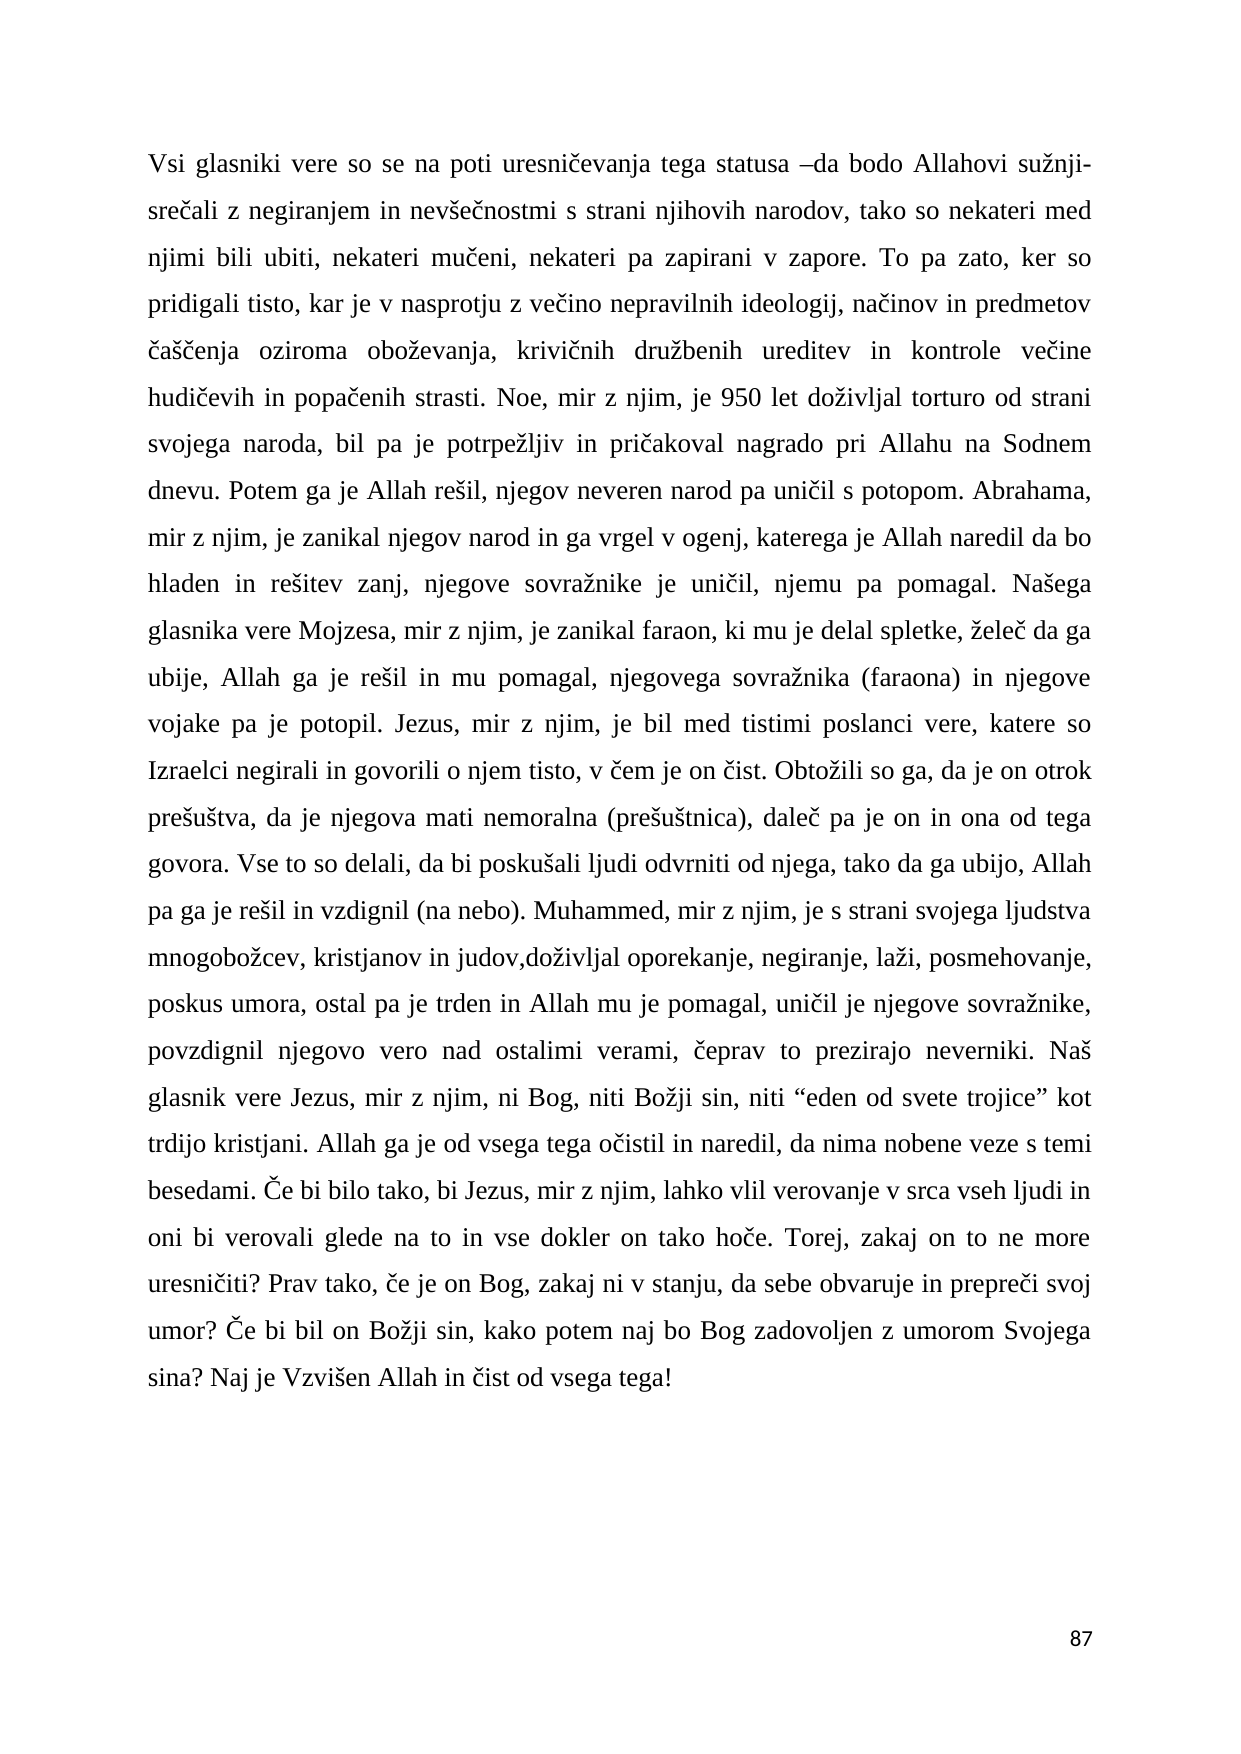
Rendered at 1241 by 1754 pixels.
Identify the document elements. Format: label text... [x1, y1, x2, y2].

text Vsi glasniki vere so se na poti uresničevanja tega statusa –da bodo Allahovi sužnji- srečali z negiranjem in nevšečnostmi s strani njihovih narodov, tako so nekateri med njimi bili ubiti, nekateri mučeni, nekateri pa zapirani v zapore. To pa zato, ker so pridigali tisto, kar je v nasprotju z večino nepravilnih ideologij, načinov in predmetov čaščenja oziroma oboževanja, krivičnih družbenih ureditev in kontrole večine hudičevih in popačenih strasti. Noe, mir z njim, je 950 let doživljal torturo od strani svojega naroda, bil pa je potrpežljiv in pričakoval nagrado pri Allahu na Sodnem dnevu. Potem ga je Allah rešil, njegov neveren narod pa uničil s potopom. Abrahama, mir z njim, je zanikal njegov narod in ga vrgel v ogenj, katerega je Allah naredil da bo hladen in rešitev zanj, njegove sovražnike je uničil, njemu pa pomagal. Našega glasnika vere Mojzesa, mir z njim, je zanikal faraon, ki mu je delal spletke, želeč da ga ubije, Allah ga je rešil in mu pomagal, njegovega sovražnika (faraona) in njegove vojake pa je potopil. Jezus, mir z njim, je bil med tistimi poslanci vere, katere so Izraelci negirali in govorili o njem tisto, v čem je on čist. Obtožili so ga, da je on otrok prešuštva, da je njegova mati nemoralna (prešuštnica), daleč pa je on in ona od tega govora. Vse to so delali, da bi poskušali ljudi odvrniti od njega, tako da ga ubijo, Allah pa ga je rešil in vzdignil (na nebo). Muhammed, mir z njim, je s strani svojega ljudstva mnogobožcev, kristjanov in judov,doživljal oporekanje, negiranje, laži, posmehovanje, poskus umora, ostal pa je trden in Allah mu je pomagal, uničil je njegove sovražnike, povzdignil njegovo vero nad ostalimi verami, čeprav to prezirajo neverniki. Naš glasnik vere Jezus, mir z njim, ni Bog, niti Božji sin, niti “eden od svete trojice” kot trdijo kristjani. Allah ga je od vsega tega očistil in naredil, da nima nobene veze s temi besedami. Če bi bilo tako, bi Jezus, mir z njim, lahko vlil verovanje v srca vseh ljudi in oni bi verovali glede na to in vse dokler on tako hoče. Torej, zakaj on to ne more uresničiti? Prav tako, če je on Bog, zakaj ni v stanju, da sebe obvaruje in prepreči svoj umor? Če bi bil on Božji sin, kako potem naj bo Bog zadovoljen z umorom Svojega sina? Naj je Vzvišen Allah in čist od vsega tega! [148, 148, 1093, 1392]
